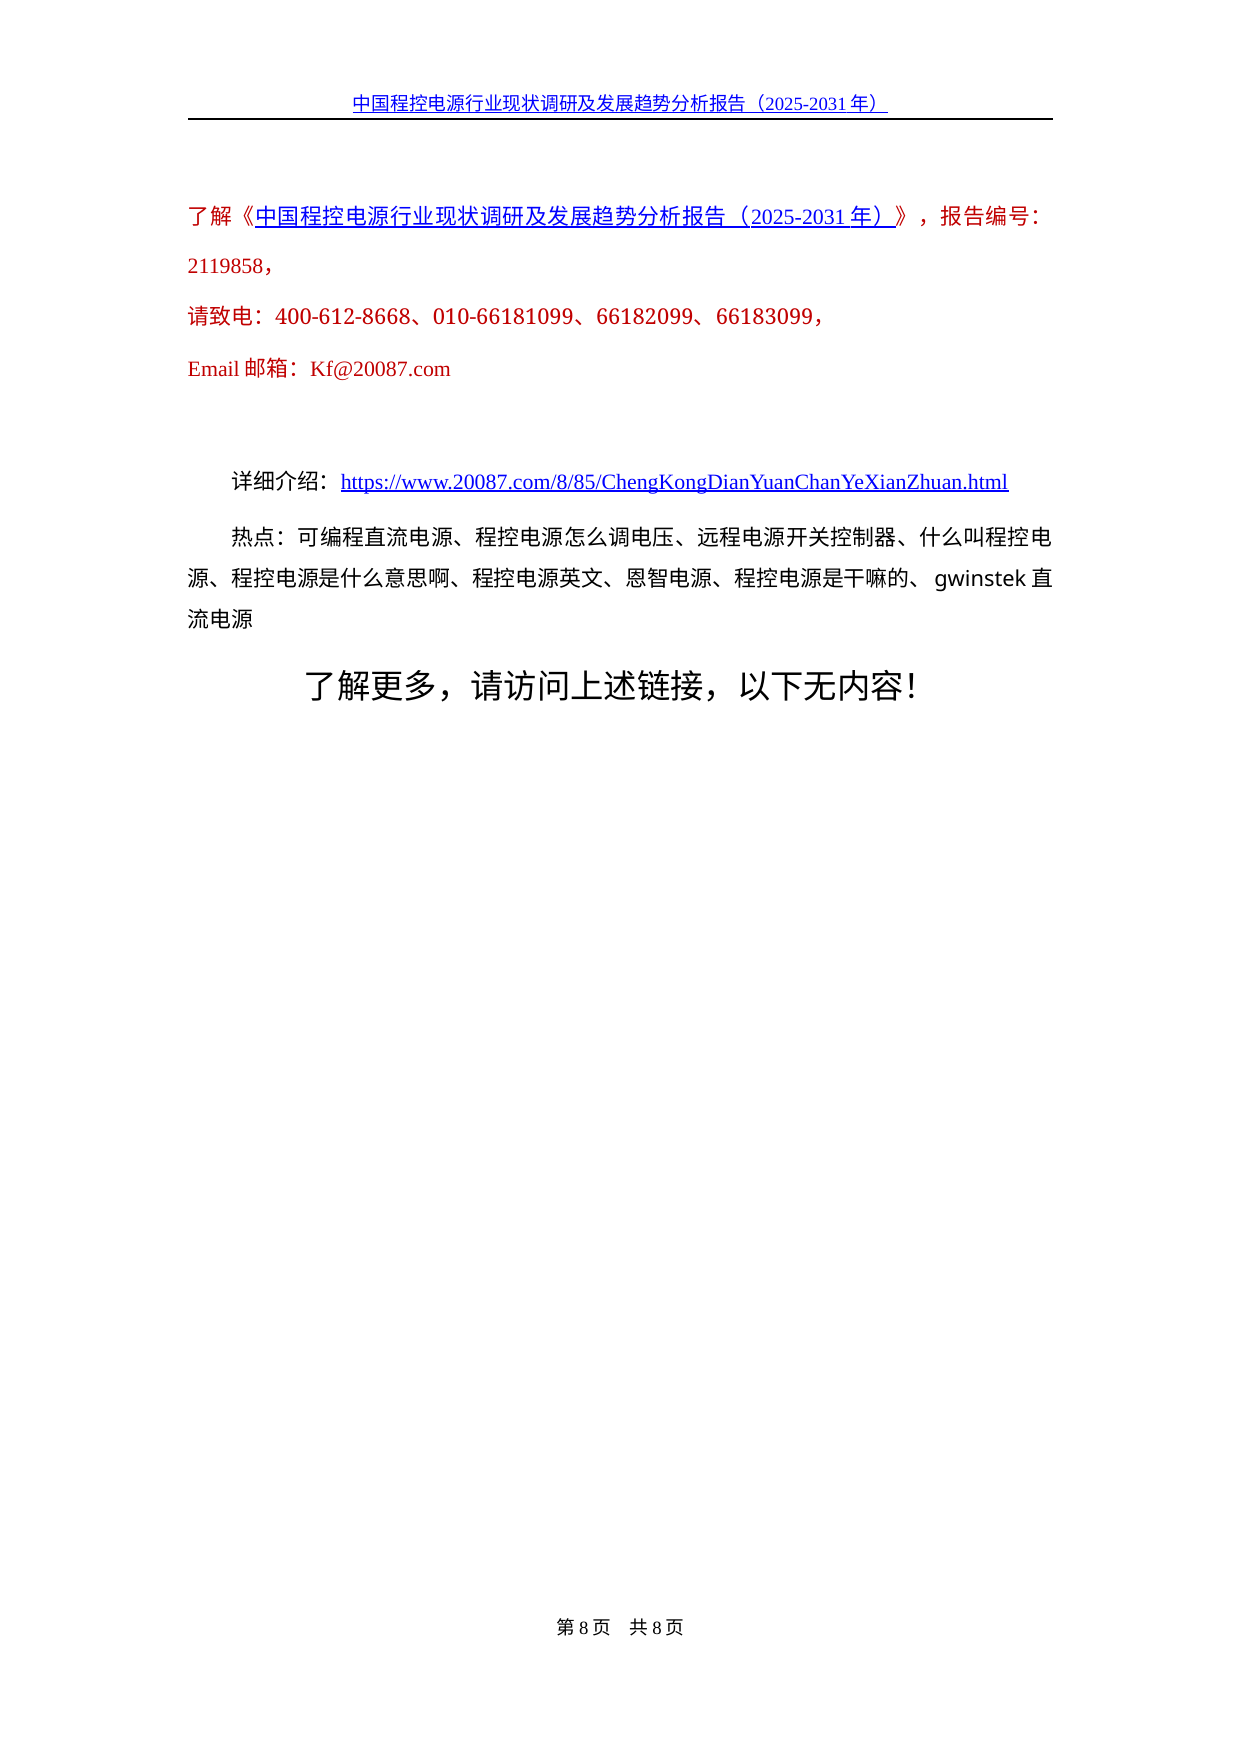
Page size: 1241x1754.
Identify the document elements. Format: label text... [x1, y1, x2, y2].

text 热点：可编程直流电源、程控电源怎么调电压、远程电源开关控制器、什么叫程控电源、程控电源是什么意思啊、程控电源英文、恩智电源、程控电源是干嘛的、gwinstek直流电源 [187, 520, 1053, 634]
title 了解更多，请访问上述链接，以下无内容！ [187, 651, 1053, 716]
text 请致电：400-612-8668、010-66181099、66182099、66183099， [187, 299, 1053, 331]
text Email邮箱：Kf@20087.com [187, 350, 1053, 383]
text 详细介绍：https://www.20087.com/8/85/ChengKongDianYuanChanYeXianZhuan.html [187, 463, 1053, 496]
text 了解《中国程控电源行业现状调研及发展趋势分析报告（2025-2031年）》，报告编号：2119858， [187, 198, 1053, 280]
